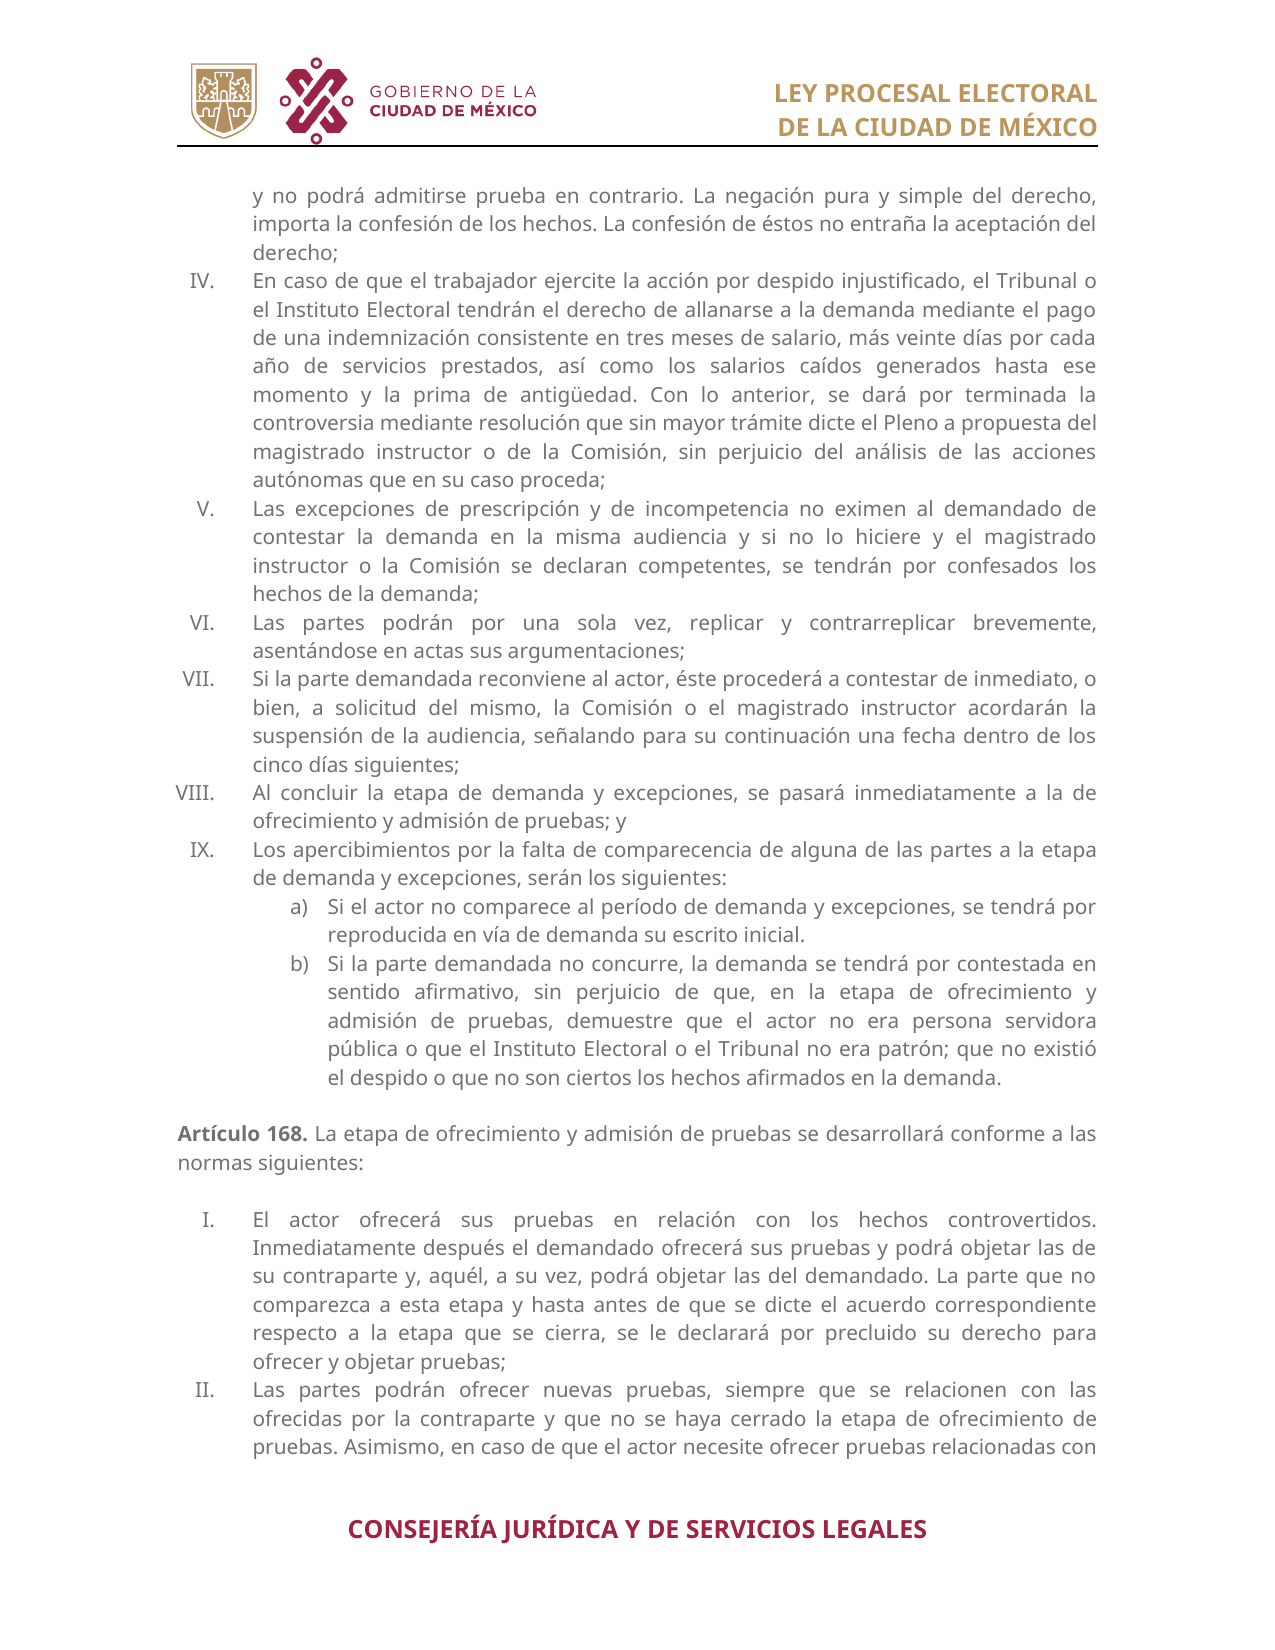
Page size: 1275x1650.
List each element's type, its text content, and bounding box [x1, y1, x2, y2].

list Al concluir la etapa de demanda y excepciones, se pasará inmediatamente a la de ofrecimiento y admisión de pruebas; y [215, 778, 1098, 835]
list Si el actor no comparece al período de demanda y excepciones, se tendrá por reproducida en vía de demanda su escrito inicial. [290, 892, 1098, 949]
list Los apercibimientos por la falta de comparecencia de alguna de las partes a la etapa de demanda y excepciones, serán los siguientes: [215, 835, 1098, 892]
list En caso de que el trabajador ejercite la acción por despido injustificado, el Tribunal o el Instituto Electoral tendrán el derecho de allanarse a la demanda mediante el pago de una indemnización consistente en tres meses de salario, más veinte días por cada año de servicios prestados, así como los salarios caídos generados hasta ese momento y la prima de antigüedad. Con lo anterior, se dará por terminada la controversia mediante resolución que sin mayor trámite dicte el Pleno a propuesta del magistrado instructor o de la Comisión, sin perjuicio del análisis de las acciones autónomas que en su caso proceda; [215, 266, 1098, 494]
text Artículo 168. La etapa de ofrecimiento y admisión de pruebas se desarrollará conforme a las normas siguientes: [177, 1119, 1098, 1176]
picture [177, 48, 548, 145]
list Las partes podrán por una sola vez, replicar y contrarreplicar brevemente, asentándose en actas sus argumentaciones; [215, 608, 1098, 664]
list Las excepciones de prescripción y de incompetencia no eximen al demandado de contestar la demanda en la misma audiencia y si no lo hiciere y el magistrado instructor o la Comisión se declaran competentes, se tendrán por confesados los hechos de la demanda; [215, 494, 1098, 608]
list El actor ofrecerá sus pruebas en relación con los hechos controvertidos. Inmediatamente después el demandado ofrecerá sus pruebas y podrá objetar las de su contraparte y, aquél, a su vez, podrá objetar las del demandado. La parte que no comparezca a esta etapa y hasta antes de que se dicte el acuerdo correspondiente respecto a la etapa que se cierra, se le declarará por precluido su derecho para ofrecer y objetar pruebas; [215, 1205, 1098, 1375]
picture [177, 147, 548, 155]
list Si la parte demandada no concurre, la demanda se tendrá por contestada en sentido afirmativo, sin perjuicio de que, en la etapa de ofrecimiento y admisión de pruebas, demuestre que el actor no era persona servidora pública o que el Instituto Electoral o el Tribunal no era patrón; que no existió el despido o que no son ciertos los hechos afirmados en la demanda. [290, 949, 1098, 1091]
list Si la parte demandada reconviene al actor, éste procederá a contestar de inmediato, o bien, a solicitud del mismo, la Comisión o el magistrado instructor acordarán la suspensión de la audiencia, señalando para su continuación una fecha dentro de los cinco días siguientes; [215, 664, 1098, 778]
